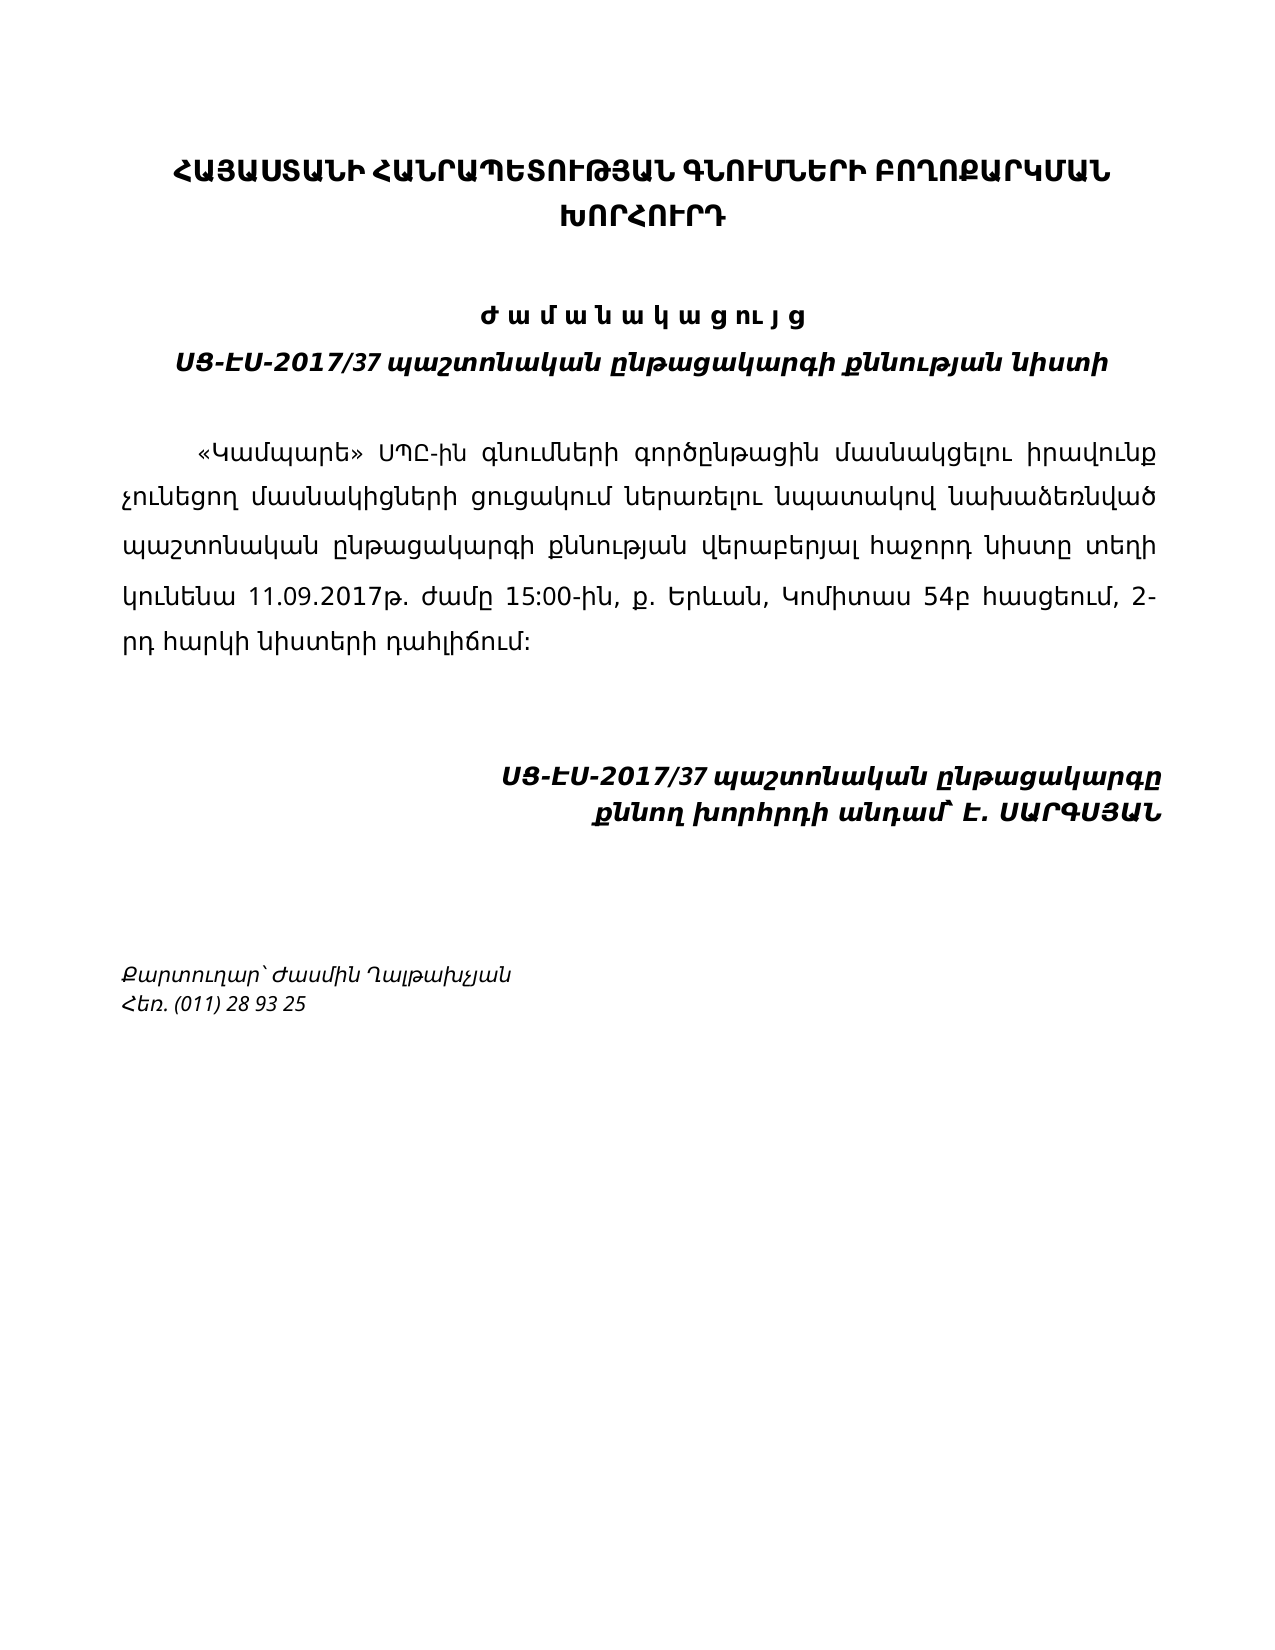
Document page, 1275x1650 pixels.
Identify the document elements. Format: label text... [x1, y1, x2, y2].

text քննող խորհրդի անդամ՝ Է. ՍԱՐԳՍՅԱՆ [122, 798, 1162, 827]
text ՍՑ-ԷՍ-2017/37 պաշտոնական ընթացակարգը [122, 759, 1162, 793]
text «Կամպարե» ՍՊԸ-ին գնումների գործընթացին մասնակցելու իրավունք չունեցող մասնակիցների ցուցակում ներառելու նպատակով նախաձեռնված պաշտոնական ընթացակարգի քննության վերաբերյալ հաջորդ նիստը տեղի կունենա 11.09.2017թ. ժամը 15:00-ին, ք. Երևան, Կոմիտաս 54բ հասցեում, 2-րդ հարկի նիստերի դահլիճում: [122, 438, 1157, 657]
text Ժ ա մ ա ն ա կ ա ց ու յ ց [122, 301, 1162, 330]
text Քարտուղար՝ Ժասմին Ղալթախչյան [122, 960, 1162, 989]
text Հեռ. (011) 28 93 25 [122, 989, 1162, 1017]
text ՍՑ-ԷՍ-2017/37 պաշտոնական ընթացակարգի քննության նիստի [122, 345, 1162, 379]
text ՀԱՅԱՍՏԱՆԻ ՀԱՆՐԱՊԵՏՈՒԹՅԱՆ ԳՆՈՒՄՆԵՐԻ ԲՈՂՈՔԱՐԿՄԱՆ ԽՈՐՀՈՒՐԴ [122, 150, 1162, 235]
